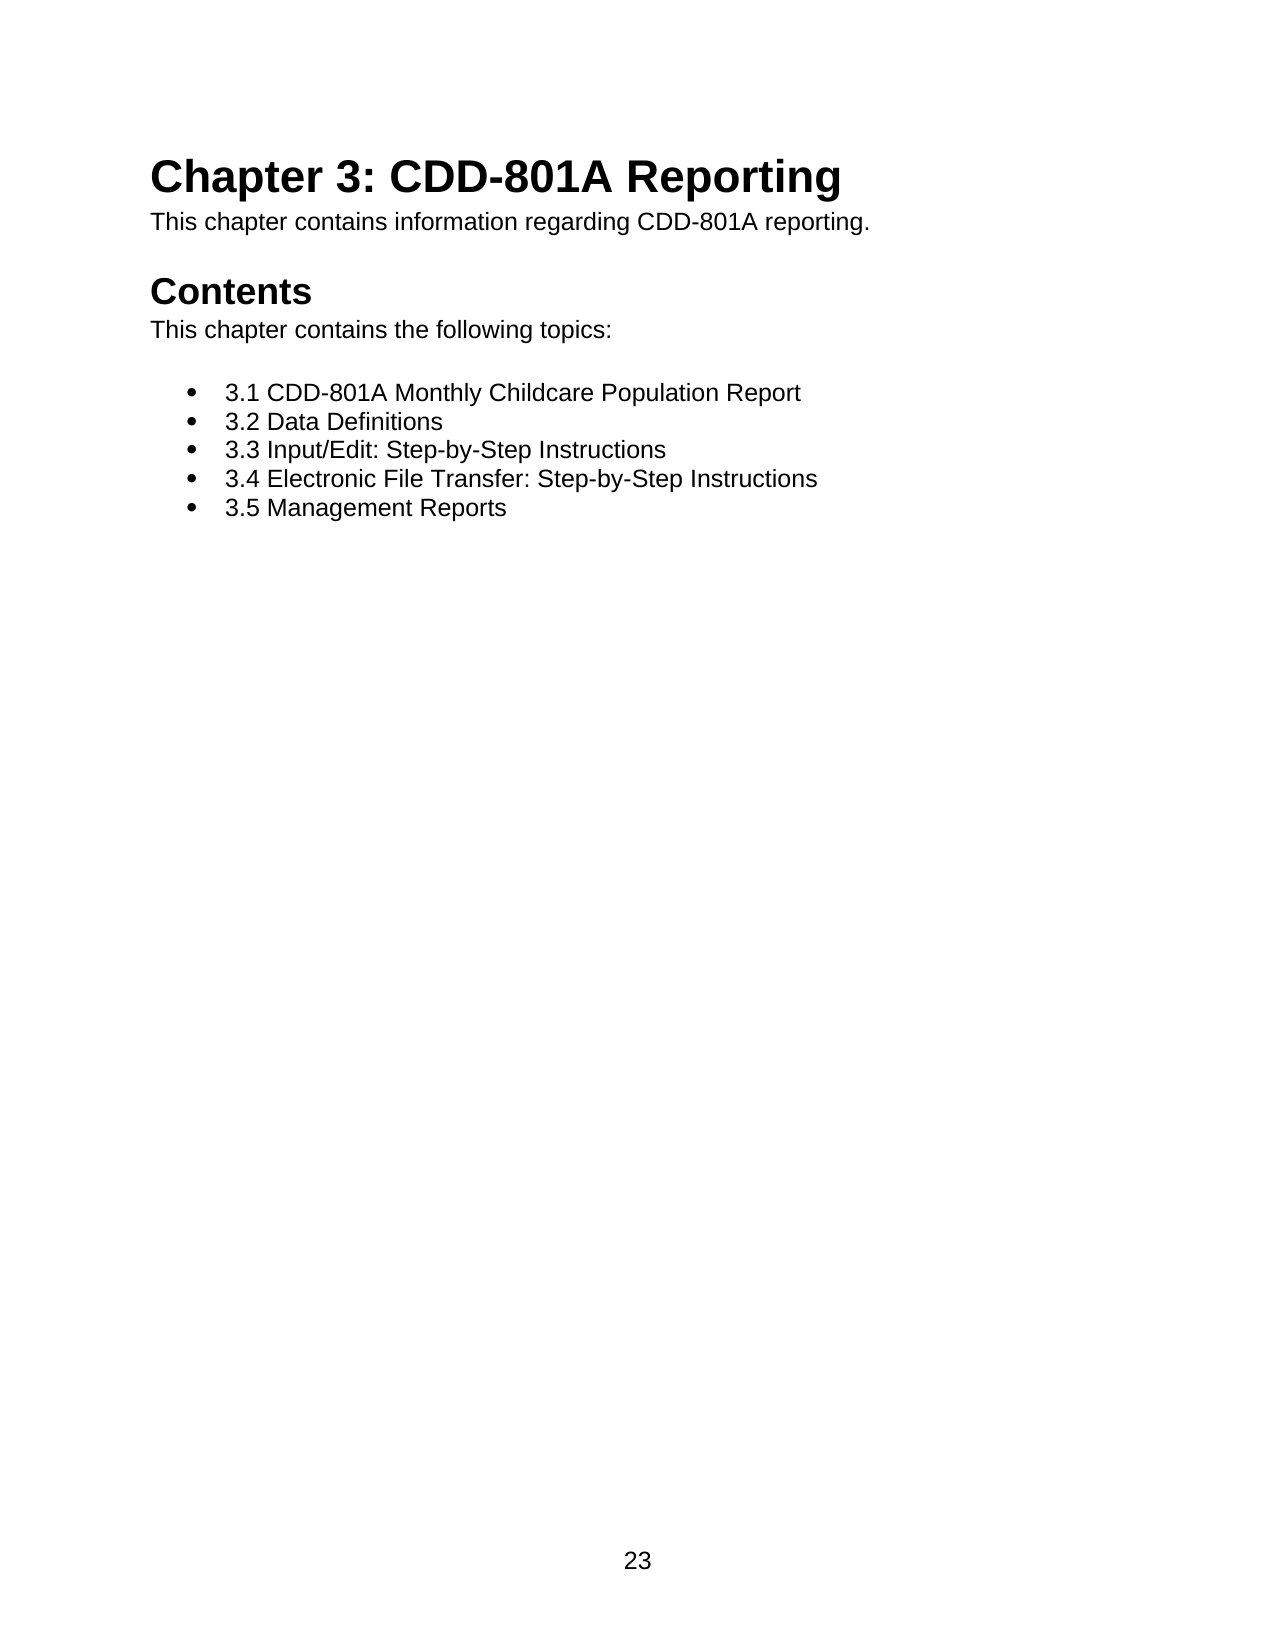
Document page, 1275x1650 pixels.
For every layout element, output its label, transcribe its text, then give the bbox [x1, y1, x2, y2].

text This chapter contains information regarding CDD-801A reporting. [150, 207, 1125, 236]
text This chapter contains the following topics: [150, 316, 1125, 344]
list 3.3 Input/Edit: Step-by-Step Instructions [187, 435, 1125, 464]
subtitle Chapter 3: CDD-801A Reporting [150, 150, 1125, 203]
subtitle Contents [150, 269, 1125, 312]
list 3.4 Electronic File Transfer: Step-by-Step Instructions [187, 464, 1125, 493]
list 3.5 Management Reports [187, 493, 1125, 522]
list 3.1 CDD-801A Monthly Childcare Population Report [187, 378, 1125, 406]
list 3.2 Data Definitions [187, 406, 1125, 435]
